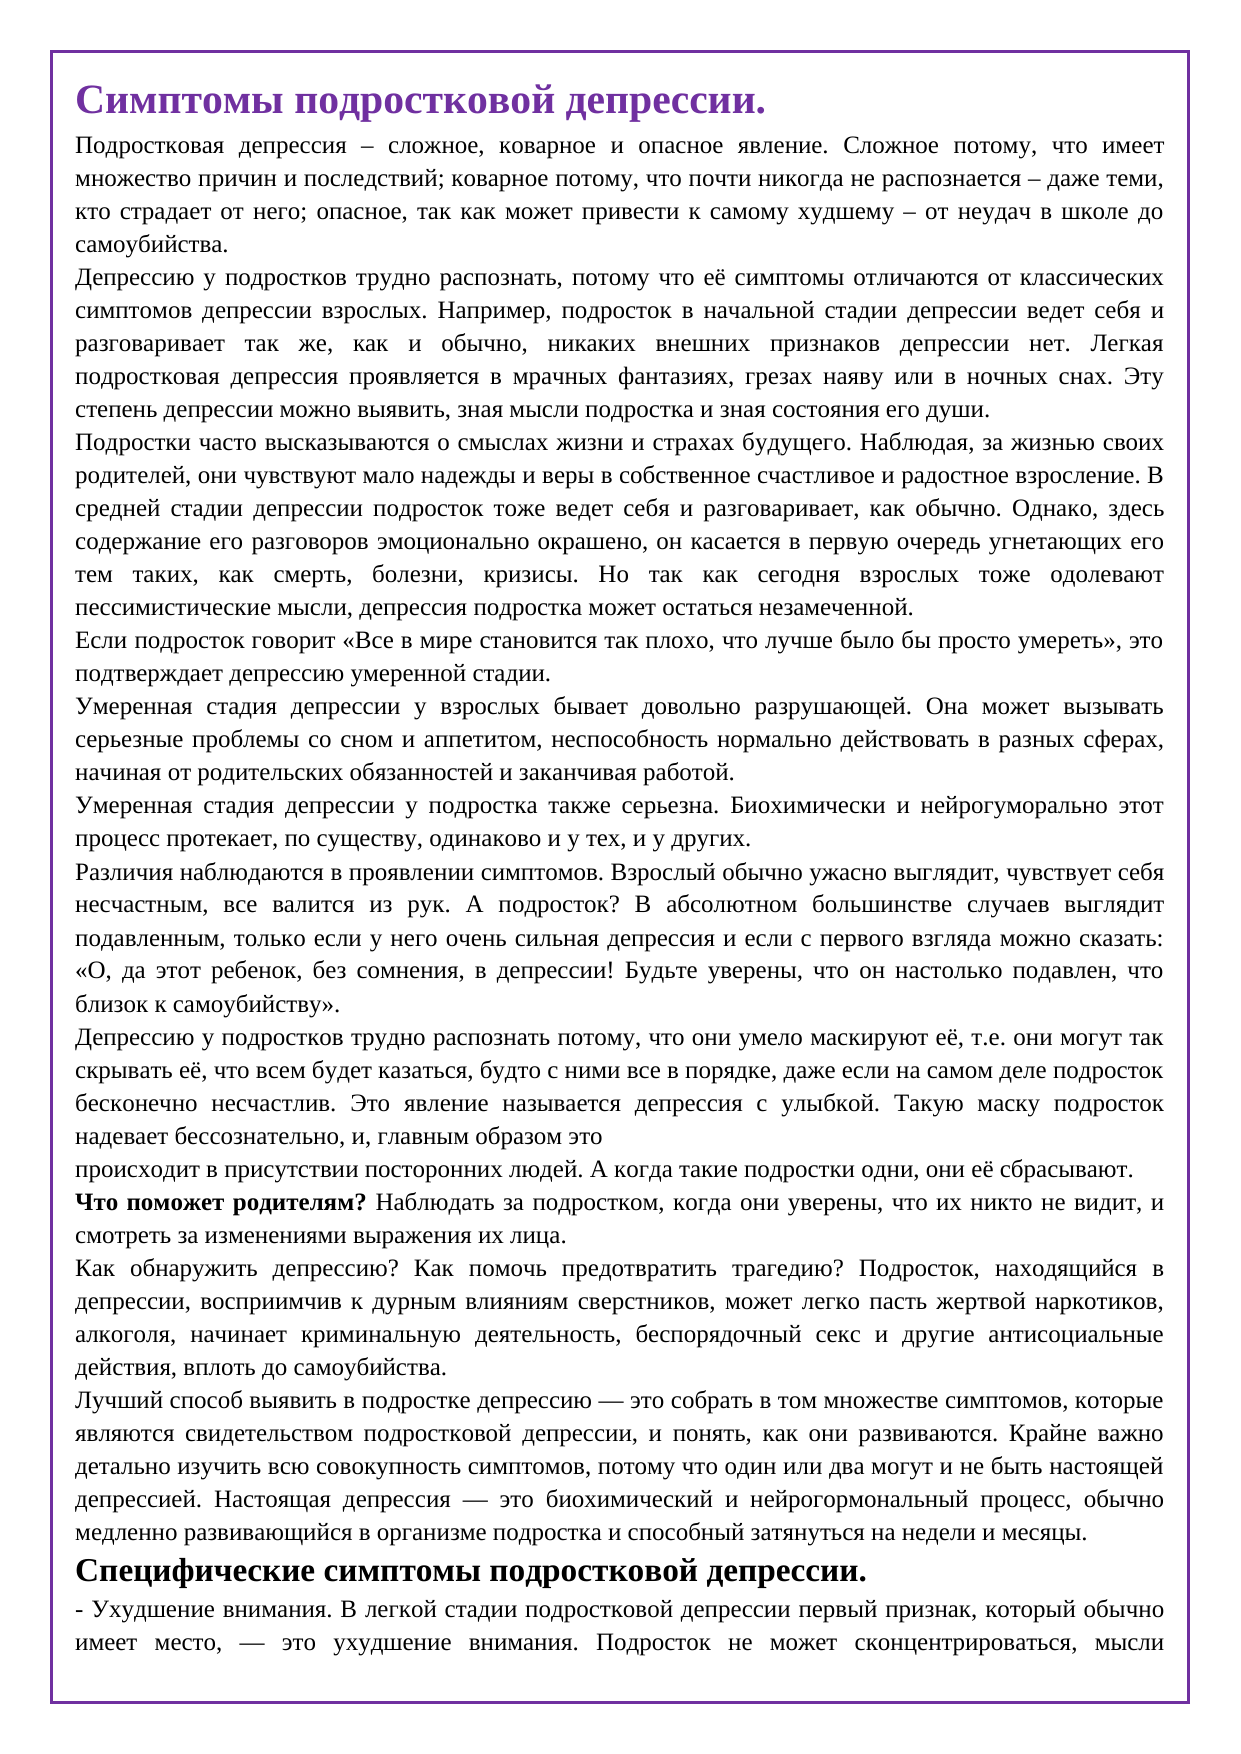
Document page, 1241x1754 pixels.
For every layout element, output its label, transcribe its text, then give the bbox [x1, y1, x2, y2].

text Различия наблюдаются в проявлении симптомов. Взрослый обычно ужасно выглядит, чувствует себя несчастным, все валится из рук. А подросток? В абсолютном большинстве случаев выглядит подавленным, только если у него очень сильная депрессия и если с первого взгляда можно сказать: «О, да этот ребенок, без сомнения, в депрессии! Будьте уверены, что он настолько подавлен, что близок к самоубийству». [75, 857, 1165, 1017]
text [75, 1594, 1165, 1656]
text Депрессию у подростков трудно распознать потому, что они умело маскируют её, т.е. они могут так скрывать её, что всем будет казаться, будто с ними все в порядке, даже если на самом деле подросток бесконечно несчастлив. Это явление называется депрессия с улыбкой. Такую маску подросток надевает бессознательно, и, главным образом это [75, 1022, 1165, 1149]
text Лучший способ выявить в подростке депрессию — это собрать в том множестве симптомов, которые являются свидетельством подростковой депрессии, и понять, как они развиваются. Крайне важно детально изучить всю совокупность симптомов, потому что один или два могут и нe быть настоящей депрессией. Настоящая депрессия — это биохимический и нейрогормональный процесс, обычно медленно развивающийся в организме подростка и способный затянуться на недели и месяцы. [75, 1385, 1165, 1546]
text происходит в присутствии посторонних людей. А когда такие подростки одни, они её сбрасывают. [75, 1154, 1165, 1182]
text Умеренная стадия депрессии у подростка также серьезна. Биохимически и нейрогуморально этот процесс протекает, по существу, одинаково и у тех, и у других. [75, 791, 1165, 852]
text Умеренная стадия депрессии у взрослых бывает довольно разрушающей. Она может вызывать серьезные проблемы со сном и аппетитом, неспособность нормально действовать в разных сферах, начиная от родительских обязанностей и заканчивая работой. [75, 691, 1165, 786]
text Как обнаружить депрессию? Как помочь предотвратить трагедию? Подросток, находящийся в депрессии, восприимчив к дурным влияниям сверстников, может легко пасть жертвой наркотиков, алкоголя, начинает криминальную деятельность, беспорядочный секс и другие антисоциальные действия, вплоть до самоубийства. [75, 1253, 1165, 1381]
text Подростковая депрессия – сложное, коварное и опасное явление. Сложное потому, что имеет множество причин и последствий; коварное потому, что почти никогда не распознается – даже теми, кто страдает от него; опасное, так как может привести к самому худшему – от неудач в школе до самоубийства. [75, 130, 1165, 258]
text Симптомы подростковой депрессии. [75, 75, 1165, 123]
text Специфические симптомы подростковой депрессии. [75, 1550, 1165, 1588]
text Депрессию у подростков трудно распознать, потому что её симптомы отличаются от классических симптомов депрессии взрослых. Например, подросток в начальной стадии депрессии ведет себя и разговаривает так же, как и обычно, никаких внешних признаков депрессии нет. Легкая подростковая депрессия проявляется в мрачных фантазиях, грезах наяву или в ночных снах. Эту степень депрессии можно выявить, зная мысли подростка и зная состояния его души. [75, 262, 1165, 423]
text Если подросток говорит «Все в мире становится так плохо, что лучше было бы просто умереть», это подтверждает депрессию умеренной стадии. [75, 625, 1165, 687]
text Что поможет родителям? Наблюдать за подростком, когда они уверены, что их никто не видит, и смотреть за изменениями выражения их лица. [75, 1187, 1165, 1248]
text Подростки часто высказываются о смыслах жизни и страхах будущего. Наблюдая, за жизнью своих родителей, они чувствуют мало надежды и веры в собственное счастливое и радостное взросление. В средней стадии депрессии подросток тоже ведет себя и разговаривает, как обычно. Однако, здесь содержание его разговоров эмоционально окрашено, он касается в первую очередь угнетающих его тем таких, как смерть, болезни, кризисы. Но так как сегодня взрослых тоже одолевают пессимистические мысли, депрессия подростка может остаться незамеченной. [75, 427, 1165, 621]
